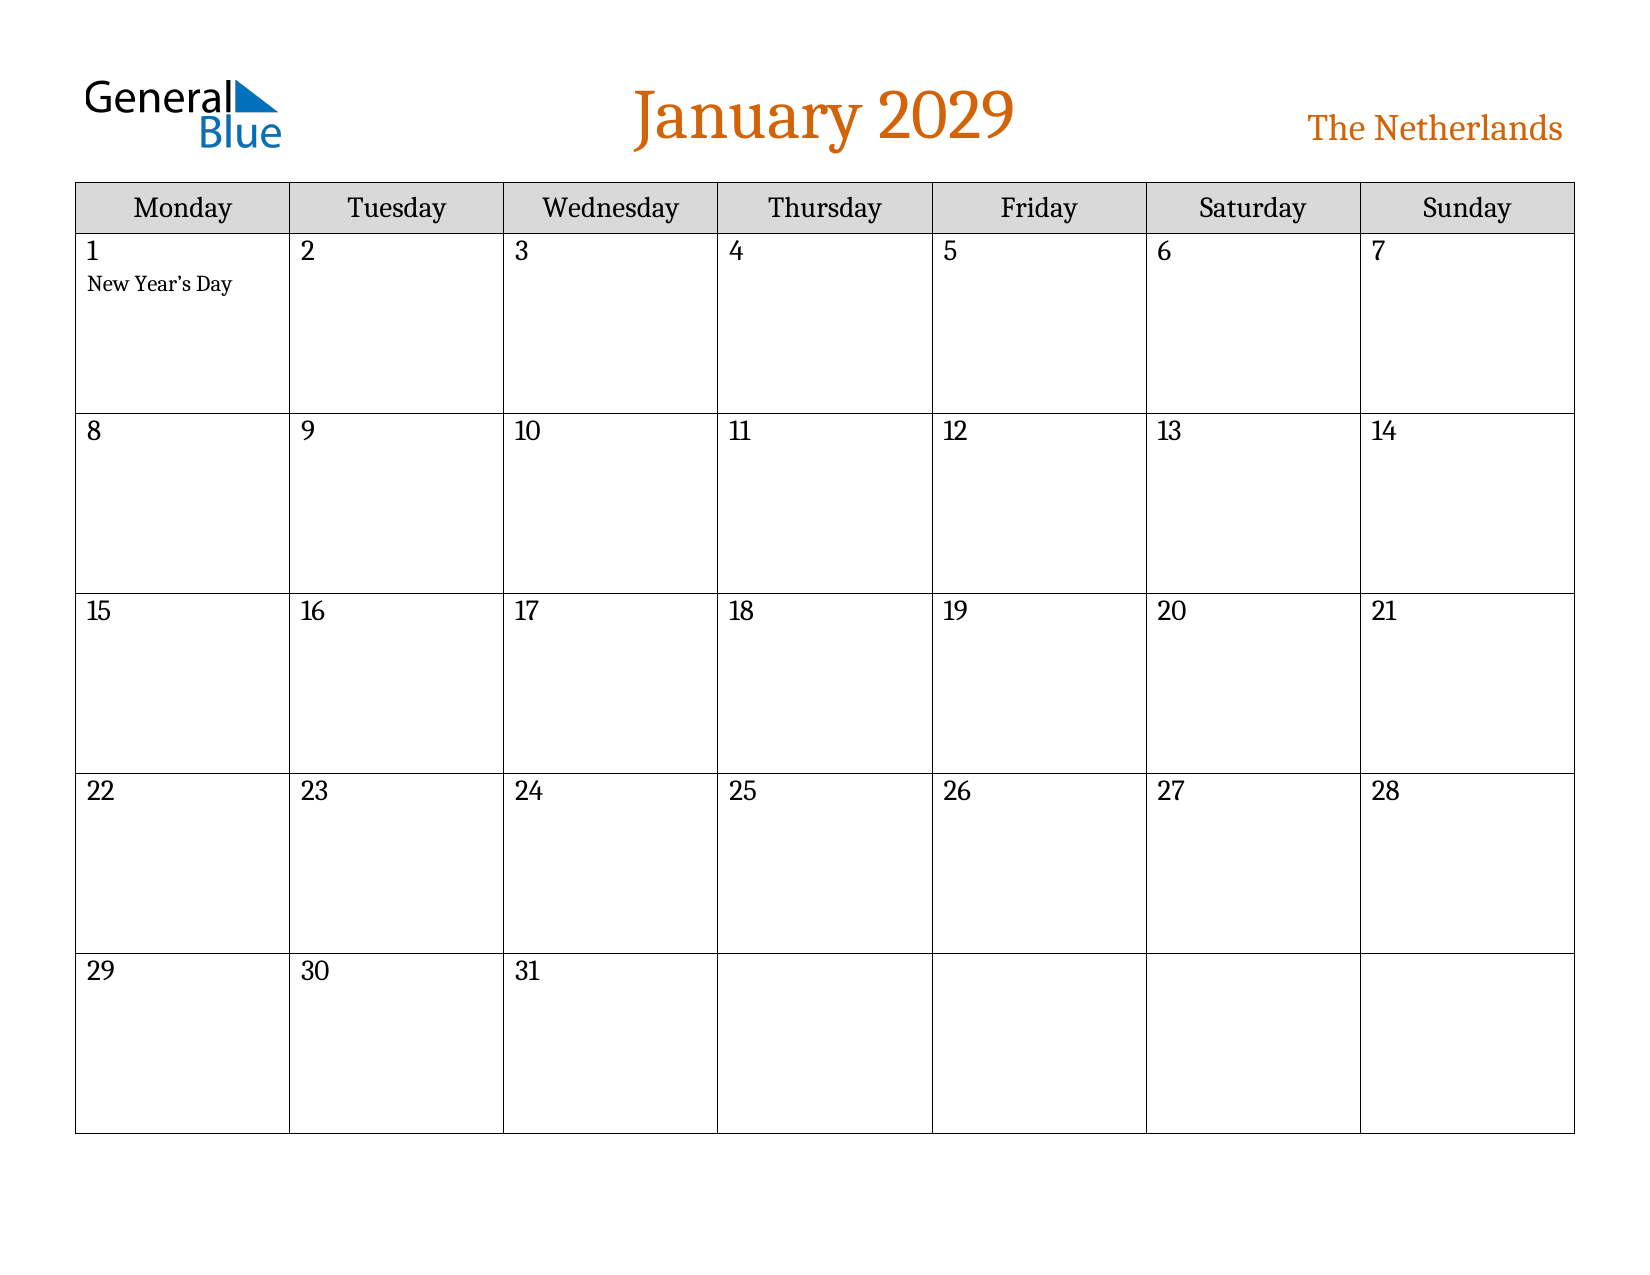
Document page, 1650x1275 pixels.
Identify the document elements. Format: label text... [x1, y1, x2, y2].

table_cell [933, 810, 1146, 953]
table_cell 20 [1147, 594, 1360, 630]
table_cell [718, 990, 932, 1133]
table_cell [504, 630, 717, 773]
table_cell [718, 810, 932, 953]
table_cell 8 [76, 414, 289, 450]
table_cell Tuesday [290, 183, 503, 233]
table_cell 16 [290, 594, 503, 630]
table_cell 21 [1361, 594, 1574, 630]
picture [86, 80, 281, 148]
table_cell 2 [290, 234, 503, 270]
table_cell 23 [290, 774, 503, 810]
table_cell [504, 810, 717, 953]
table_cell [1361, 270, 1574, 413]
table_cell [76, 630, 289, 773]
table_cell [1361, 954, 1574, 990]
table_cell 13 [1147, 414, 1360, 450]
table_cell [504, 450, 717, 593]
table_cell 1 [76, 234, 289, 270]
table_cell 3 [504, 234, 717, 270]
table_cell [290, 450, 503, 593]
table_cell [1147, 990, 1360, 1133]
table_cell 18 [718, 594, 932, 630]
table_cell 4 [718, 234, 932, 270]
table_cell Friday [933, 183, 1146, 233]
table_cell [933, 630, 1146, 773]
table_cell 31 [504, 954, 717, 990]
table_cell Monday [76, 183, 289, 233]
table_header [76, 75, 503, 182]
table_cell 14 [1361, 414, 1574, 450]
table_cell [1147, 810, 1360, 953]
table_cell 26 [933, 774, 1146, 810]
table_cell [290, 990, 503, 1133]
table_cell 24 [504, 774, 717, 810]
table_cell 25 [718, 774, 932, 810]
table_cell [1147, 270, 1360, 413]
table_cell [933, 954, 1146, 990]
table_cell Saturday [1147, 183, 1360, 233]
table_cell [76, 810, 289, 953]
table_cell 27 [1147, 774, 1360, 810]
table_cell [933, 450, 1146, 593]
table_cell 30 [290, 954, 503, 990]
table_cell Sunday [1361, 183, 1574, 233]
table_cell 22 [76, 774, 289, 810]
table_cell 17 [504, 594, 717, 630]
table_cell [933, 990, 1146, 1133]
table_cell [718, 450, 932, 593]
table_cell [1147, 630, 1360, 773]
table_cell [290, 270, 503, 413]
table_cell [933, 270, 1146, 413]
table_cell 5 [933, 234, 1146, 270]
table_cell Wednesday [504, 183, 717, 233]
table_cell [718, 270, 932, 413]
table_cell [290, 810, 503, 953]
table_cell [1147, 450, 1360, 593]
table_cell 19 [933, 594, 1146, 630]
table_header The Netherlands [1146, 75, 1574, 182]
table_cell [1361, 450, 1574, 593]
table_cell [1361, 630, 1574, 773]
table_cell 9 [290, 414, 503, 450]
table_cell Thursday [718, 183, 932, 233]
table_cell [1147, 954, 1360, 990]
table_cell 7 [1361, 234, 1574, 270]
table_cell [718, 630, 932, 773]
table_cell [718, 954, 932, 990]
table_header January 2029 [504, 75, 1146, 182]
table_cell [1361, 810, 1574, 953]
table_cell [76, 990, 289, 1133]
table_cell 6 [1147, 234, 1360, 270]
table_cell 29 [76, 954, 289, 990]
table_cell [504, 990, 717, 1133]
table_cell New Year’s Day [76, 270, 289, 413]
table_cell [1361, 990, 1574, 1133]
table_cell [76, 450, 289, 593]
table_cell [290, 630, 503, 773]
table_cell 12 [933, 414, 1146, 450]
table_cell 11 [718, 414, 932, 450]
table_cell [504, 270, 717, 413]
table_cell 15 [76, 594, 289, 630]
table_cell 28 [1361, 774, 1574, 810]
table_cell 10 [504, 414, 717, 450]
